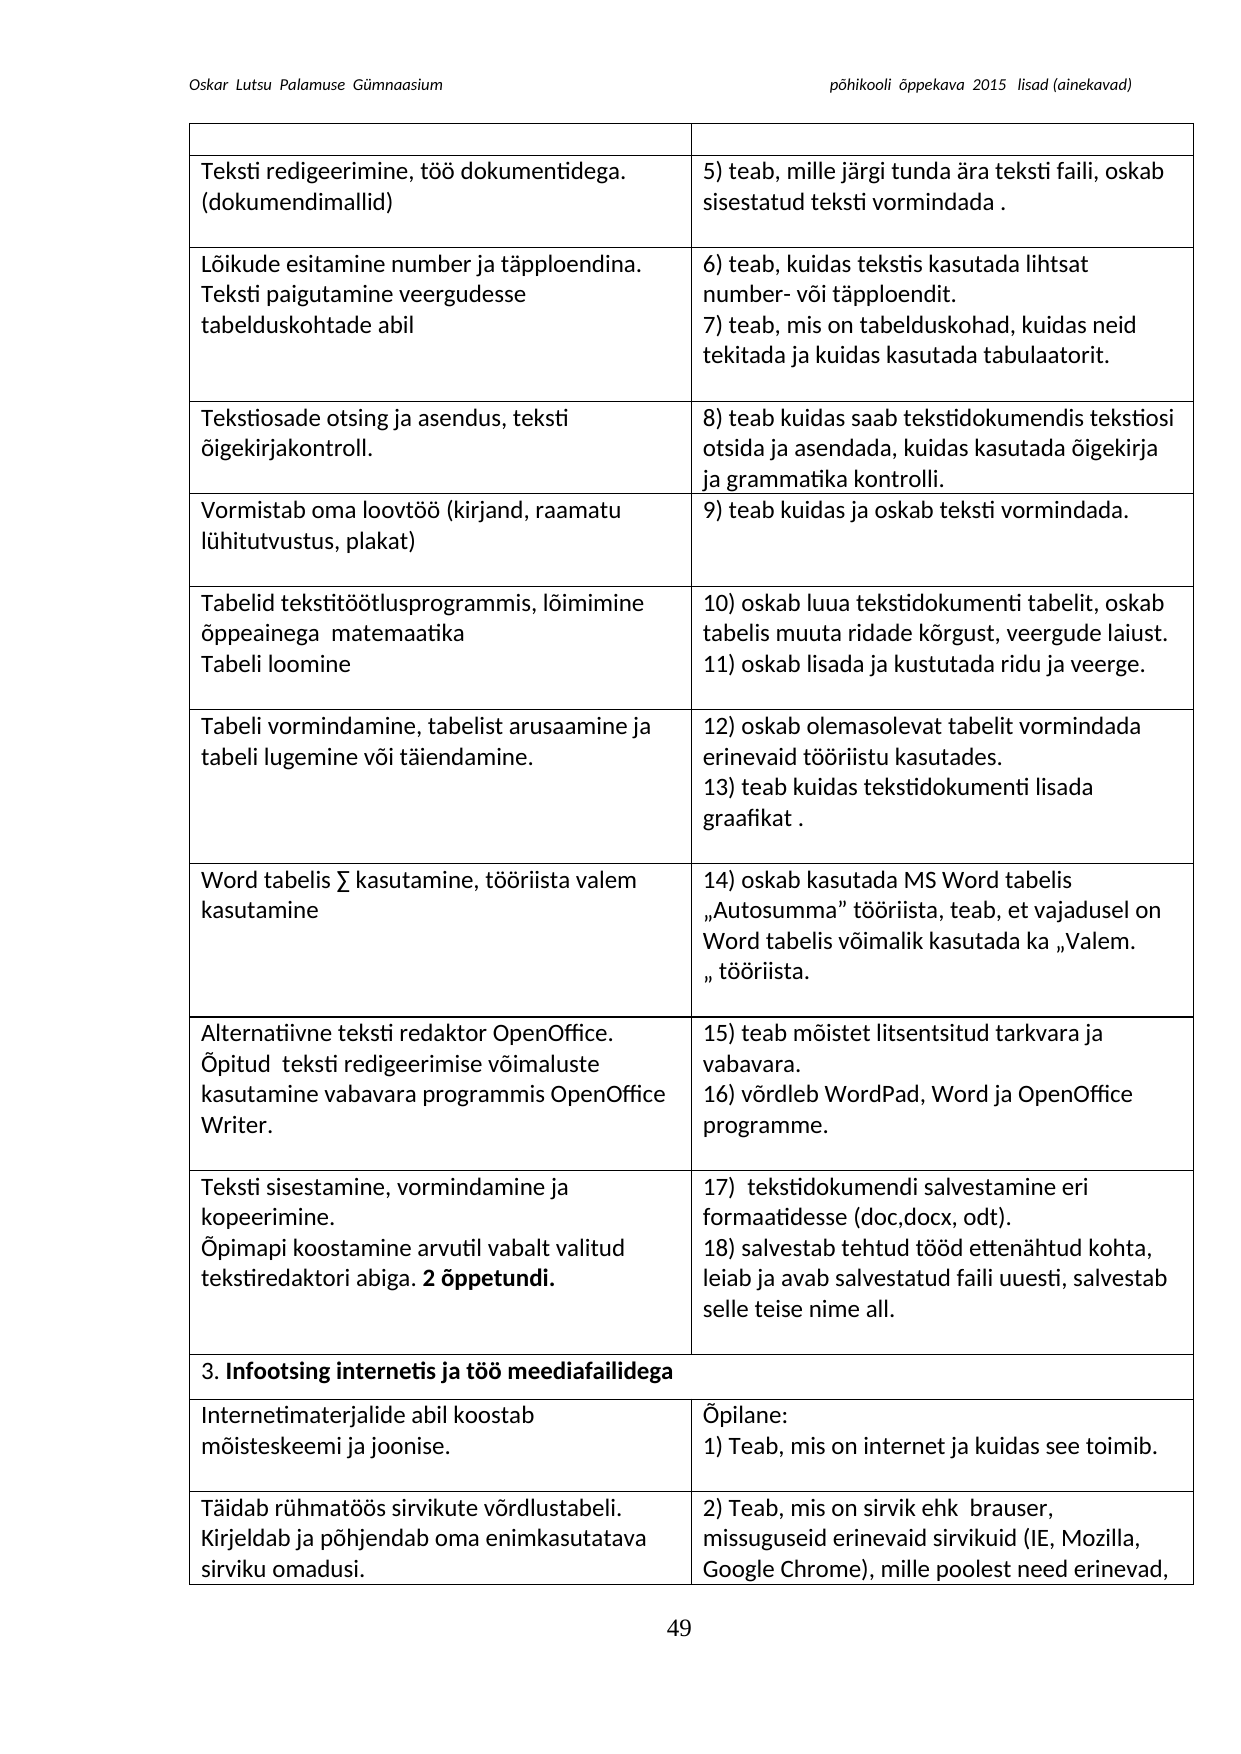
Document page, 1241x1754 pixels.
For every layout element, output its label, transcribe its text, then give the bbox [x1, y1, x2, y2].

table_cell 10) oskab luua tekstidokumenti tabelit, oskab tabelis muuta ridade kõrgust, veergude laiust. 11) oskab lisada ja kustutada ridu ja veerge. [692, 587, 1193, 709]
table_cell Õpilane: 1) Teab, mis on internet ja kuidas see toimib. [692, 1400, 1193, 1491]
table_cell Teksti sisestamine, vormindamine ja kopeerimine. Õpimapi koostamine arvutil vabalt valitud tekstiredaktori abiga. 2 õppetundi. [190, 1171, 691, 1354]
table_cell 9) teab kuidas ja oskab teksti vormindada. [692, 494, 1193, 586]
table_cell 15) teab mõistet litsentsitud tarkvara ja vabavara. 16) võrdleb WordPad, Word ja OpenOffice programme. [692, 1018, 1193, 1170]
table_cell Word tabelis ∑ kasutamine, tööriista valem kasutamine [190, 864, 691, 1016]
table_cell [692, 1492, 1193, 1584]
table_cell 8) teab kuidas saab tekstidokumendis tekstiosi otsida ja asendada, kuidas kasutada õigekirja ja grammatika kontrolli. [692, 402, 1193, 493]
table_cell 17) tekstidokumendi salvestamine eri formaatidesse (doc,docx, odt). 18) salvestab tehtud tööd ettenähtud kohta, leiab ja avab salvestatud faili uuesti, salvestab selle teise nime all. [692, 1171, 1193, 1354]
table_cell Lõikude esitamine number ja täpploendina. Teksti paigutamine veergudesse tabelduskohtade abil [190, 248, 691, 401]
table_cell Internetimaterjalide abil koostab mõisteskeemi ja joonise. [190, 1400, 691, 1491]
table_cell 12) oskab olemasolevat tabelit vormindada erinevaid tööriistu kasutades. 13) teab kuidas tekstidokumenti lisada graafikat . [692, 710, 1193, 863]
table_cell Tekstiosade otsing ja asendus, teksti õigekirjakontroll. [190, 402, 691, 493]
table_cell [190, 1492, 691, 1584]
table_cell 14) oskab kasutada MS Word tabelis „Autosumma” tööriista, teab, et vajadusel on Word tabelis võimalik kasutada ka „Valem. „ tööriista. [692, 864, 1193, 1016]
table_cell Tabeli vormindamine, tabelist arusaamine ja tabeli lugemine või täiendamine. [190, 710, 691, 863]
table_cell Teksti redigeerimine, töö dokumentidega. (dokumendimallid) [190, 156, 691, 247]
table_cell 3. Infootsing internetis ja töö meediafailidega [190, 1355, 1193, 1398]
table_cell Vormistab oma loovtöö (kirjand, raamatu lühitutvustus, plakat) [190, 494, 691, 586]
table_cell Alternatiivne teksti redaktor OpenOffice. Õpitud teksti redigeerimise võimaluste kasutamine vabavara programmis OpenOffice Writer. [190, 1018, 691, 1170]
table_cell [190, 124, 691, 154]
table_cell 6) teab, kuidas tekstis kasutada lihtsat number- või täpploendit. 7) teab, mis on tabelduskohad, kuidas neid tekitada ja kuidas kasutada tabulaatorit. [692, 248, 1193, 401]
table_cell Tabelid tekstitöötlusprogrammis, lõimimine õppeainega matemaatika Tabeli loomine [190, 587, 691, 709]
table_cell 5) teab, mille järgi tunda ära teksti faili, oskab sisestatud teksti vormindada . [692, 156, 1193, 247]
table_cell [692, 124, 1193, 154]
